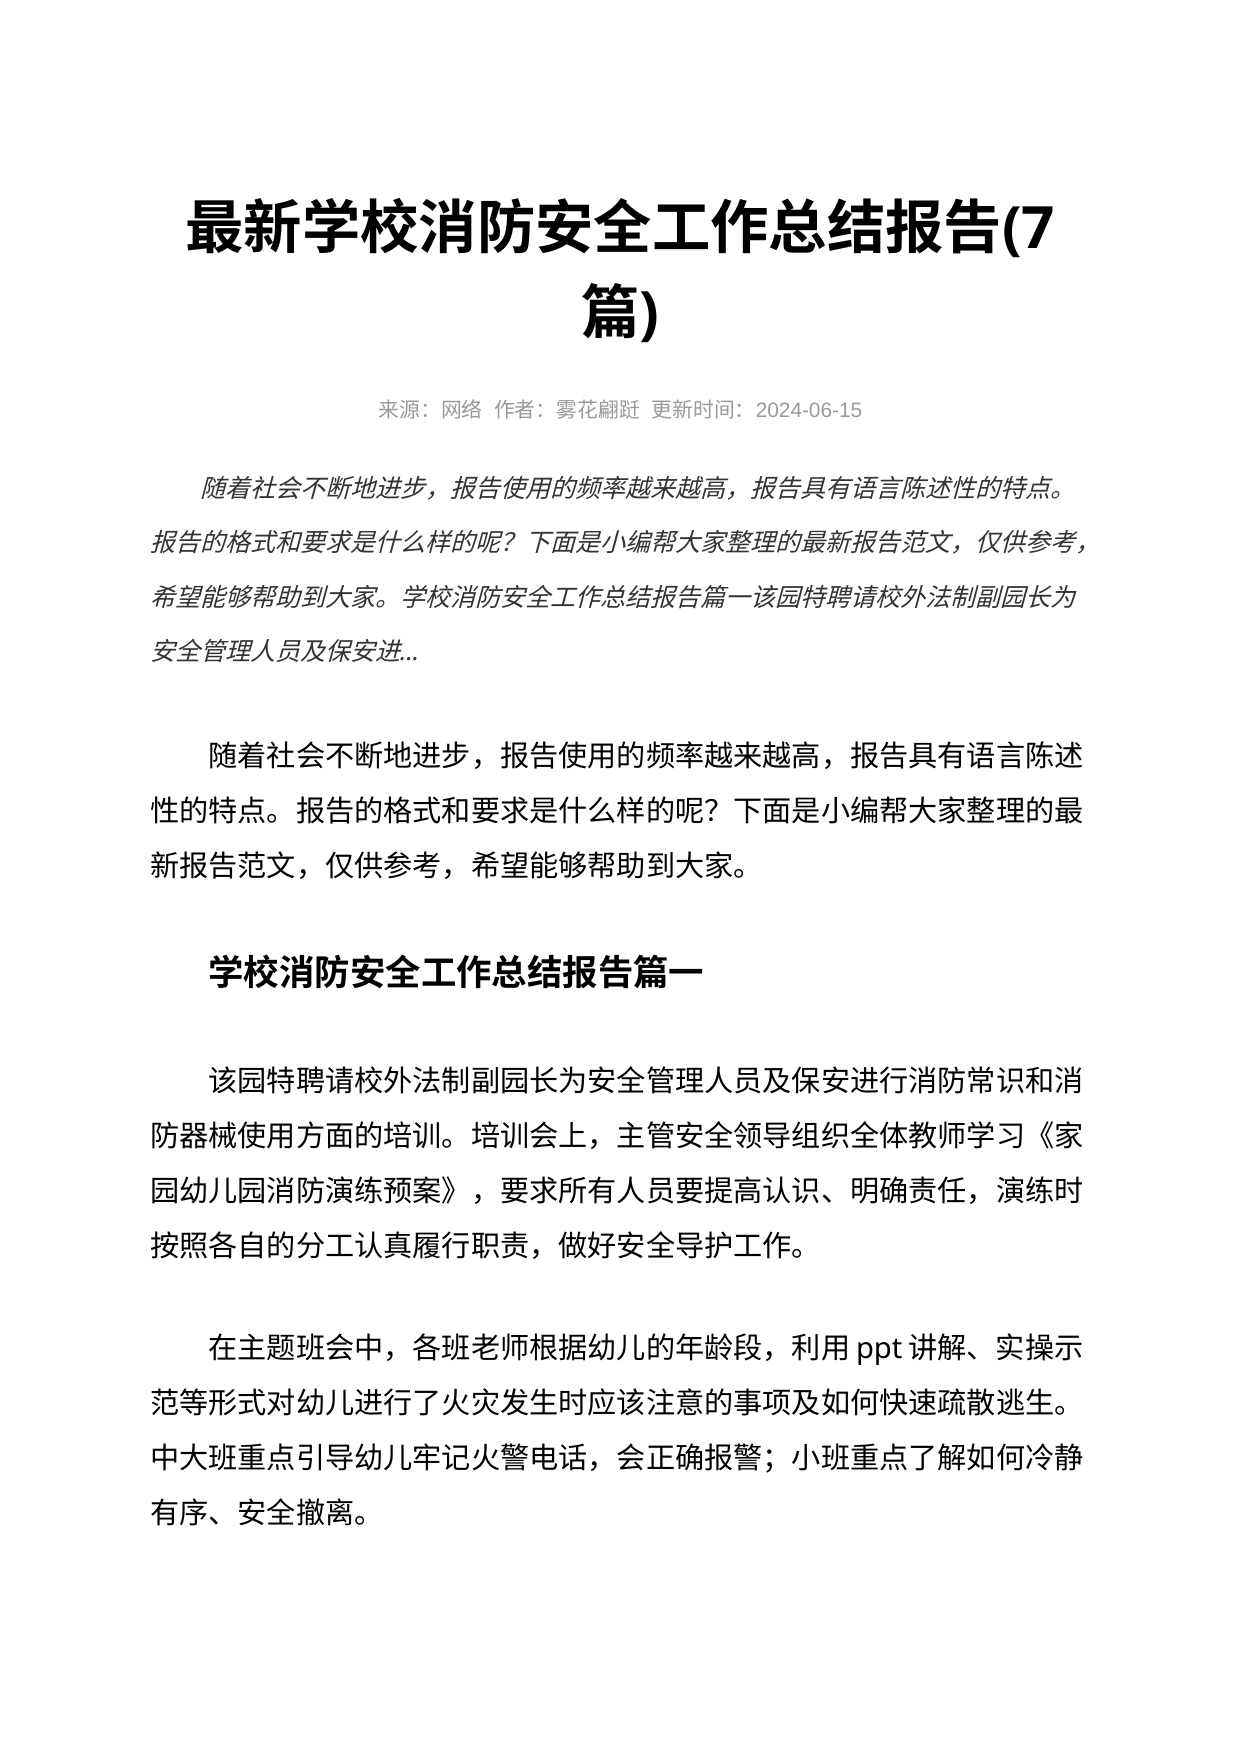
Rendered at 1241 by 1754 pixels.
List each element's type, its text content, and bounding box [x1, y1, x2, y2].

subtitle 最新学校消防安全工作总结报告(7篇) [150, 181, 1090, 351]
text 学校消防安全工作总结报告篇一 [150, 944, 1090, 996]
text 随着社会不断地进步，报告使用的频率越来越高，报告具有语言陈述性的特点。报告的格式和要求是什么样的呢？下面是小编帮大家整理的最新报告范文，仅供参考，希望能够帮助到大家。学校消防安全工作总结报告篇一该园特聘请校外法制副园长为安全管理人员及保安进... [150, 468, 1090, 668]
text 来源：网络 作者：雾花翩跹 更新时间：2024-06-15 [150, 398, 1090, 422]
text 在主题班会中，各班老师根据幼儿的年龄段，利用ppt讲解、实操示范等形式对幼儿进行了火灾发生时应该注意的事项及如何快速疏散逃生。中大班重点引导幼儿牢记火警电话，会正确报警；小班重点了解如何冷静有序、安全撤离。 [150, 1324, 1090, 1531]
text 随着社会不断地进步，报告使用的频率越来越高，报告具有语言陈述性的特点。报告的格式和要求是什么样的呢？下面是小编帮大家整理的最新报告范文，仅供参考，希望能够帮助到大家。 [150, 733, 1090, 885]
text 该园特聘请校外法制副园长为安全管理人员及保安进行消防常识和消防器械使用方面的培训。培训会上，主管安全领导组织全体教师学习《家园幼儿园消防演练预案》，要求所有人员要提高认识、明确责任，演练时按照各自的分工认真履行职责，做好安全导护工作。 [150, 1058, 1090, 1265]
